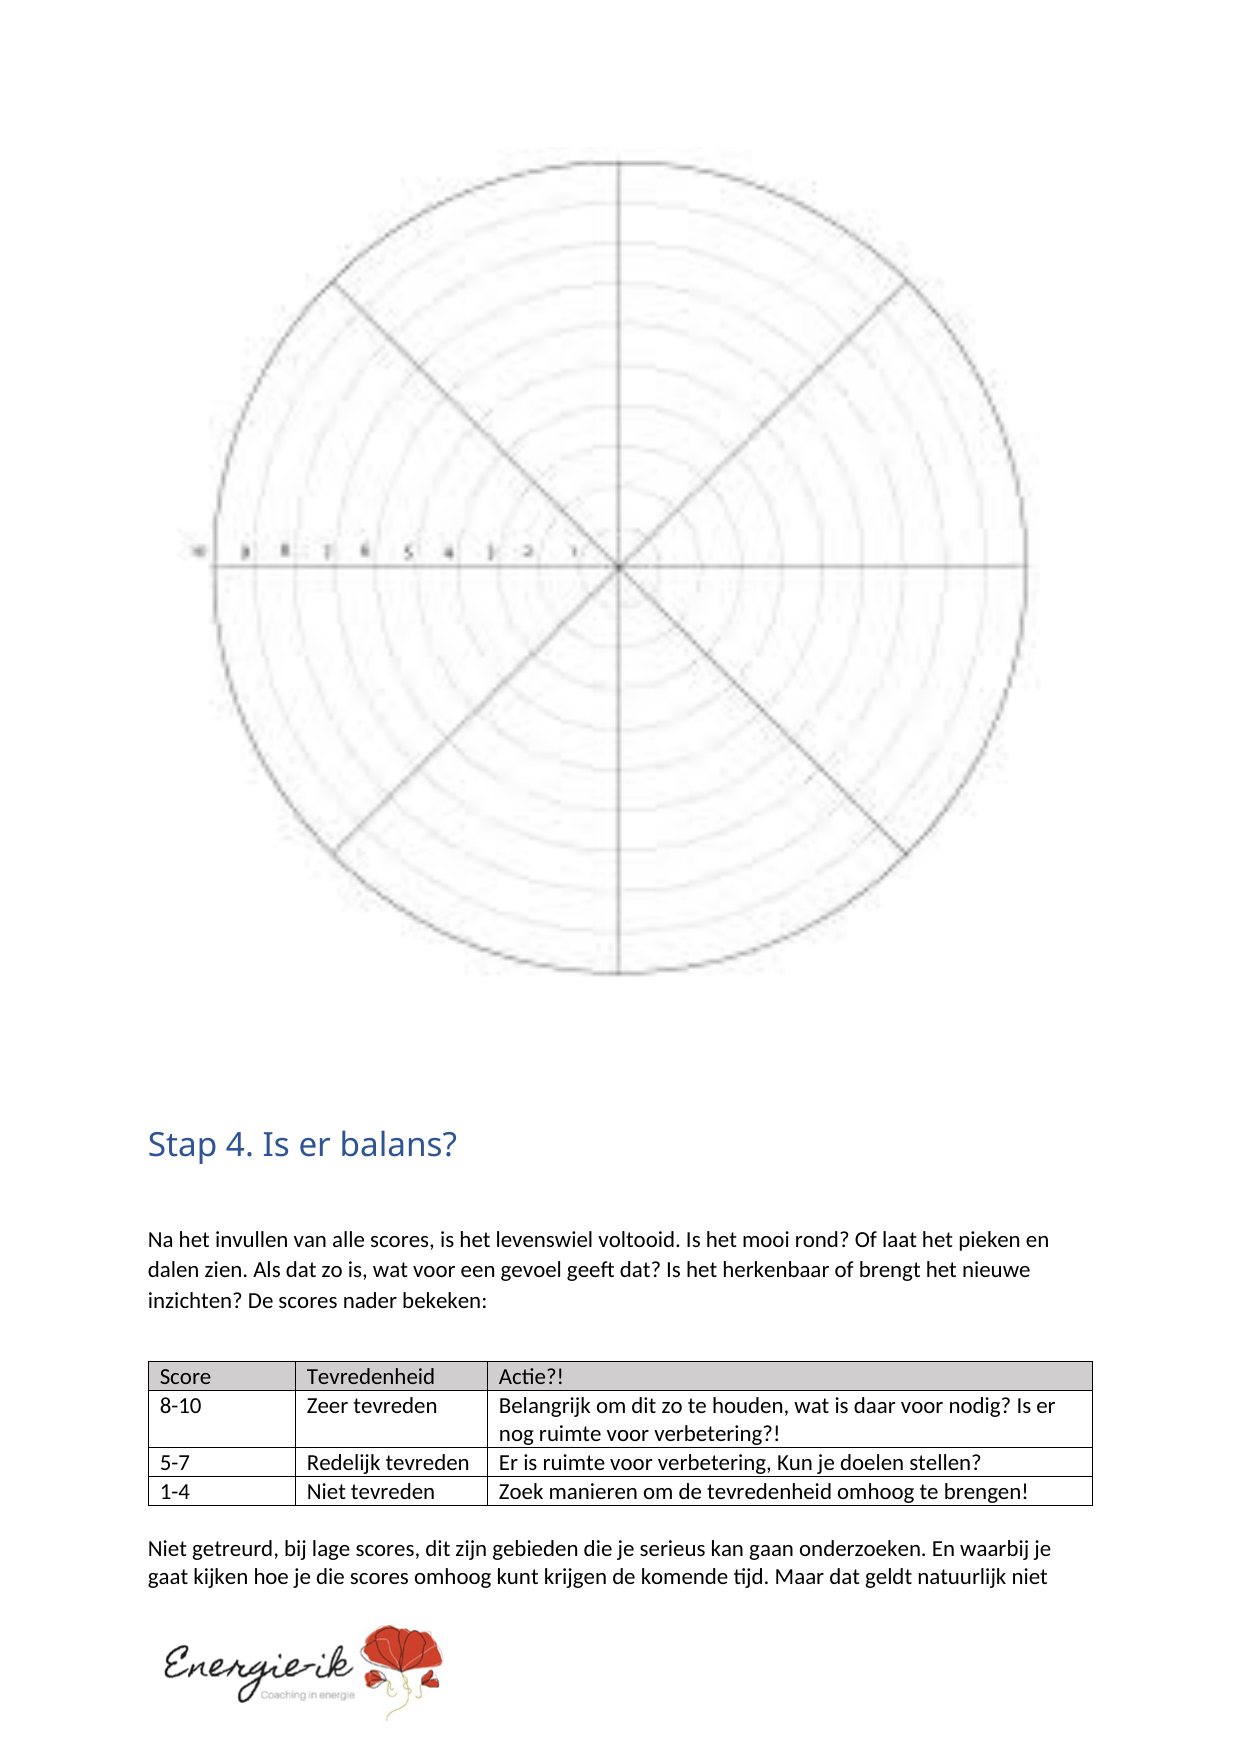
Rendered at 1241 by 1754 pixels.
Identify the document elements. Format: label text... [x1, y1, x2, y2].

subtitle Stap 4. Is er balans? [148, 1120, 1092, 1166]
table_header Tevredenheid [296, 1362, 487, 1390]
table_cell Redelijk tevreden [296, 1448, 487, 1476]
picture [147, 1618, 457, 1725]
table_cell 1-4 [149, 1477, 295, 1505]
table_header Actie?! [488, 1362, 1092, 1390]
picture [147, 147, 1097, 993]
table_cell 8-10 [149, 1391, 295, 1447]
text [148, 1534, 1092, 1590]
table_cell Zoek manieren om de tevredenheid omhoog te brengen! [488, 1477, 1092, 1505]
text Na het invullen van alle scores, is het levenswiel voltooid. Is het mooi rond? Of laat het pieken en dalen zien. Als dat zo is, wat voor een gevoel geeft dat? Is het herkenbaar of brengt het nieuwe inzichten? De scores nader bekeken: [148, 1225, 1092, 1314]
table_cell 5-7 [149, 1448, 295, 1476]
table_header Score [149, 1362, 295, 1390]
table_cell Belangrijk om dit zo te houden, wat is daar voor nodig? Is er nog ruimte voor verbetering?! [488, 1391, 1092, 1447]
table_cell Niet tevreden [296, 1477, 487, 1505]
table_cell Er is ruimte voor verbetering, Kun je doelen stellen? [488, 1448, 1092, 1476]
table_cell Zeer tevreden [296, 1391, 487, 1447]
